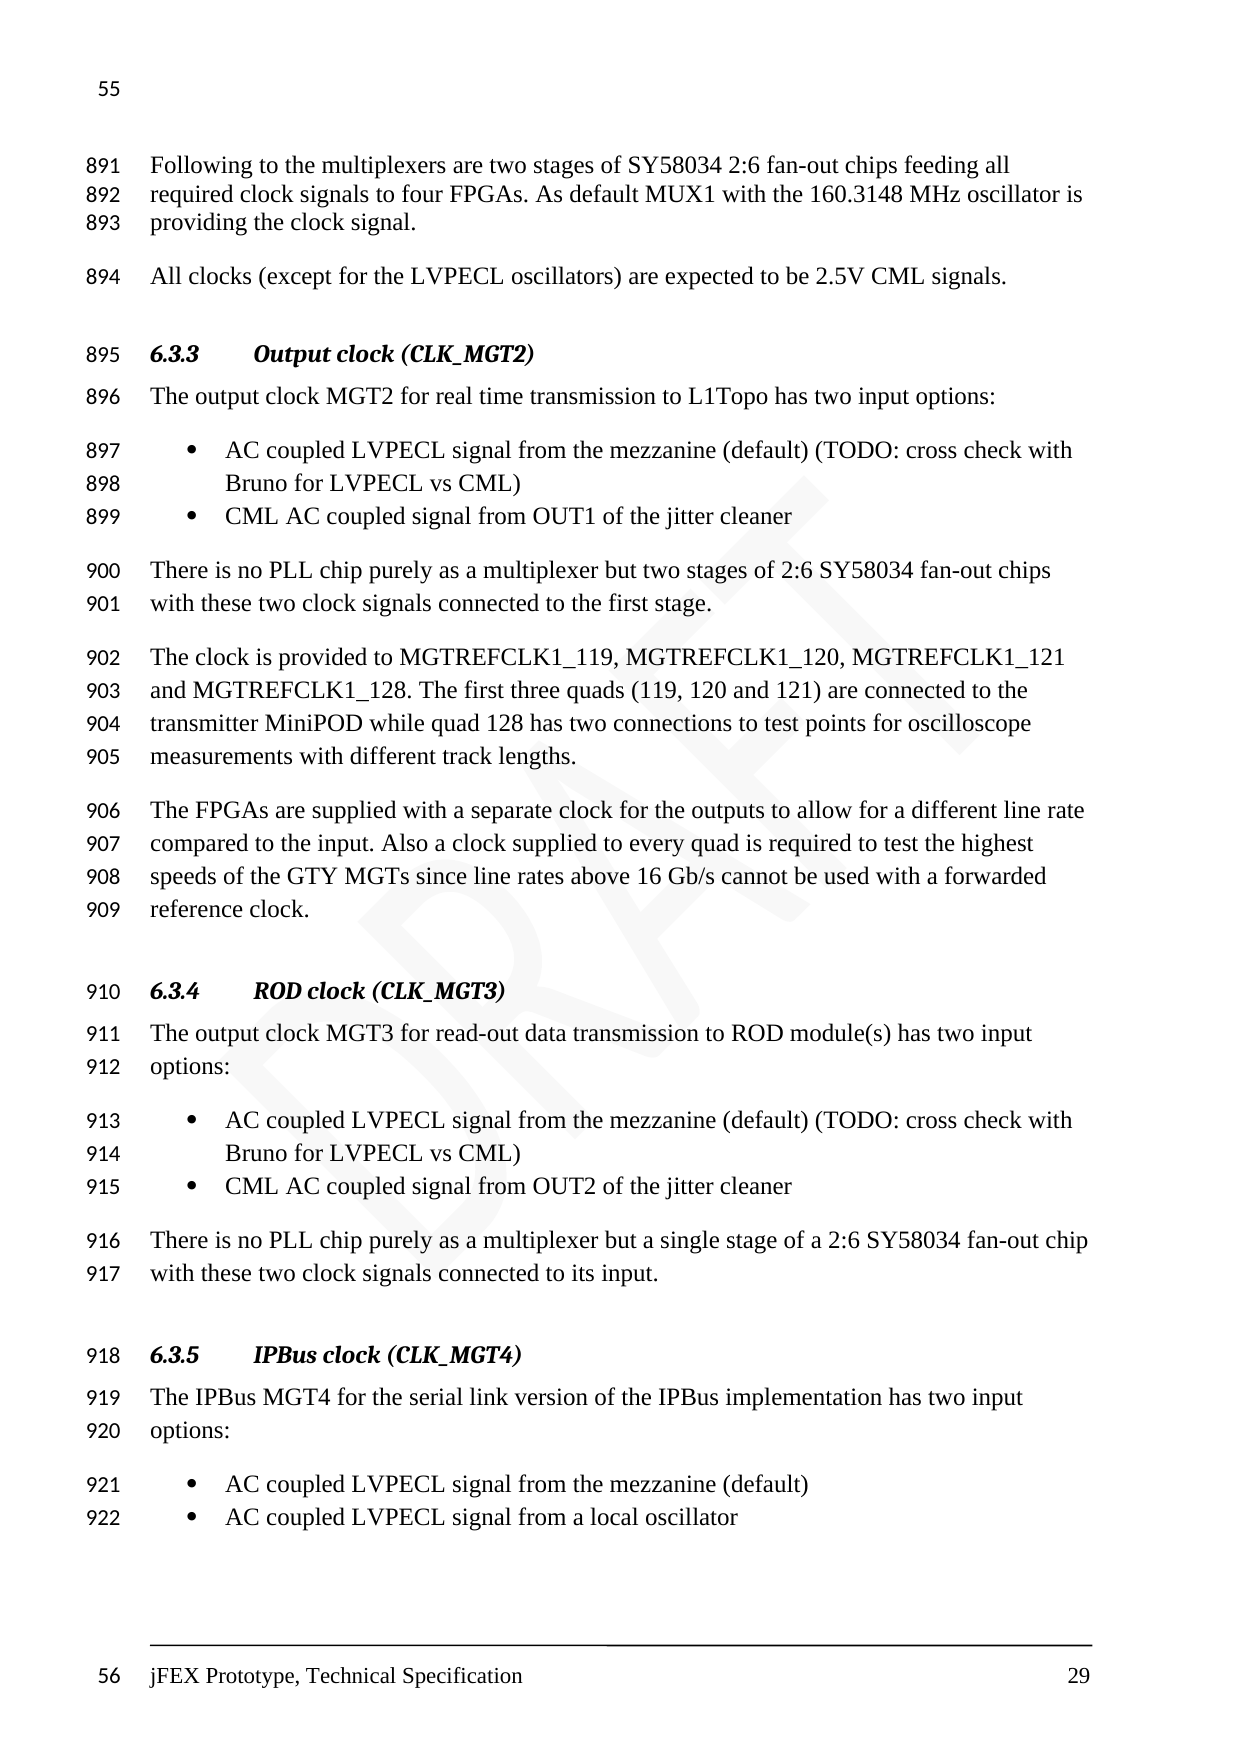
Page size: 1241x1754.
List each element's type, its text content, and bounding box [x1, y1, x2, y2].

text There is no PLL chip purely as a multiplexer but two stages of 2:6 SY58034 fan-out chips with these two clock signals connected to the first stage. [150, 555, 1090, 617]
text Following to the multiplexers are two stages of SY58034 2:6 fan-out chips feeding all required clock signals to four FPGAs. As default MUX1 with the 160.3148 MHz oscillator is providing the clock signal. [150, 150, 1090, 236]
list CML AC coupled signal from OUT2 of the jitter cleaner [187, 1171, 1090, 1200]
list AC coupled LVPECL signal from the mezzanine (default) (TODO: cross check with Bruno for LVPECL vs CML) [187, 1105, 1090, 1167]
text The IPBus MGT4 for the serial link version of the IPBus implementation has two input options: [150, 1382, 1090, 1444]
text The clock is provided to MGTREFCLK1_119, MGTREFCLK1_120, MGTREFCLK1_121 and MGTREFCLK1_128. The first three quads (119, 120 and 121) are connected to the transmitter MiniPOD while quad 128 has two connections to test points for oscilloscope measurements with different track lengths. [150, 642, 1090, 770]
subtitle IPBus clock (CLK_MGT4) [150, 1341, 1090, 1370]
list AC coupled LVPECL signal from the mezzanine (default) (TODO: cross check with Bruno for LVPECL vs CML) [187, 435, 1090, 497]
subtitle ROD clock (CLK_MGT3) [150, 977, 1090, 1006]
text The output clock MGT2 for real time transmission to L1Topo has two input options: [150, 381, 1090, 410]
text The FPGAs are supplied with a separate clock for the outputs to allow for a different line rate compared to the input. Also a clock supplied to every quad is required to test the highest speeds of the GTY MGTs since line rates above 16 Gb/s cannot be used with a forwarded reference clock. [150, 795, 1090, 923]
subtitle Output clock (CLK_MGT2) [150, 340, 1090, 369]
text The output clock MGT3 for read-out data transmission to ROD module(s) has two input options: [150, 1018, 1090, 1080]
list CML AC coupled signal from OUT1 of the jitter cleaner [187, 501, 1090, 530]
list AC coupled LVPECL signal from the mezzanine (default) [187, 1469, 1090, 1498]
list AC coupled LVPECL signal from a local oscillator [187, 1502, 1090, 1531]
text All clocks (except for the LVPECL oscillators) are expected to be 2.5V CML signals. [150, 261, 1090, 290]
text There is no PLL chip purely as a multiplexer but a single stage of a 2:6 SY58034 fan-out chip with these two clock signals connected to its input. [150, 1225, 1090, 1287]
